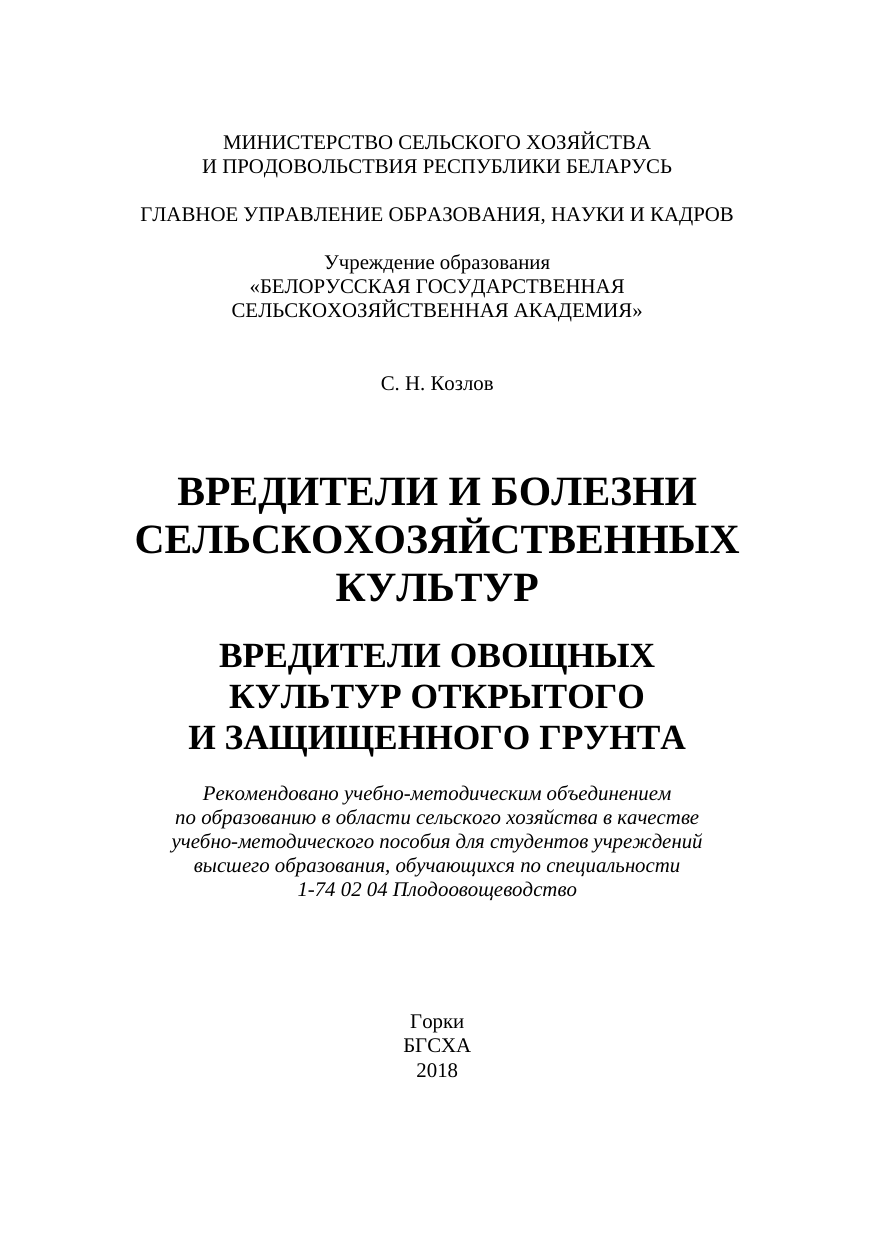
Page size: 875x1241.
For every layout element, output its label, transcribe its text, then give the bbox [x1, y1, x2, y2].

text по образованию в области сельского хозяйства в качестве [118, 805, 756, 829]
text И ЗАЩИЩЕННОГО ГРУНТА [118, 716, 756, 757]
text «БЕЛОРУССКАЯ ГОСУДАРСТВЕННАЯ [118, 274, 756, 298]
text 2018 [118, 1057, 756, 1082]
text ВРЕДИТЕЛИ ОВОЩНЫХ [118, 634, 756, 675]
text С. Н. Козлов [118, 371, 756, 394]
text СЕЛЬСКОХОЗЯЙСТВЕННЫХ КУЛЬТУР [118, 515, 756, 611]
text учебно-методического пособия для студентов учреждений [118, 829, 756, 853]
text СЕЛЬСКОХОЗЯЙСТВЕННАЯ АКАДЕМИЯ» [118, 298, 756, 322]
text ГЛАВНОЕ УПРАВЛЕНИЕ ОБРАЗОВАНИЯ, НАУКИ И КАДРОВ [118, 202, 756, 226]
text высшего образования, обучающихся по специальности [118, 853, 756, 877]
text ВРЕДИТЕЛИ И БОЛЕЗНИ [118, 467, 756, 515]
text Рекомендовано учебно-методическим объединением [118, 781, 756, 805]
text БГСХА [118, 1033, 756, 1057]
text И ПРОДОВОЛЬСТВИЯ РЕСПУБЛИКИ БЕЛАРУСЬ [118, 154, 756, 178]
text МИНИСТЕРСТВО СЕЛЬСКОГО ХОЗЯЙСТВА [118, 130, 756, 154]
text 1-74 02 04 Плодоовощеводство [118, 877, 756, 901]
text Учреждение образования [118, 250, 756, 274]
text КУЛЬТУР ОТКРЫТОГО [118, 675, 756, 716]
text Горки [118, 1009, 756, 1033]
